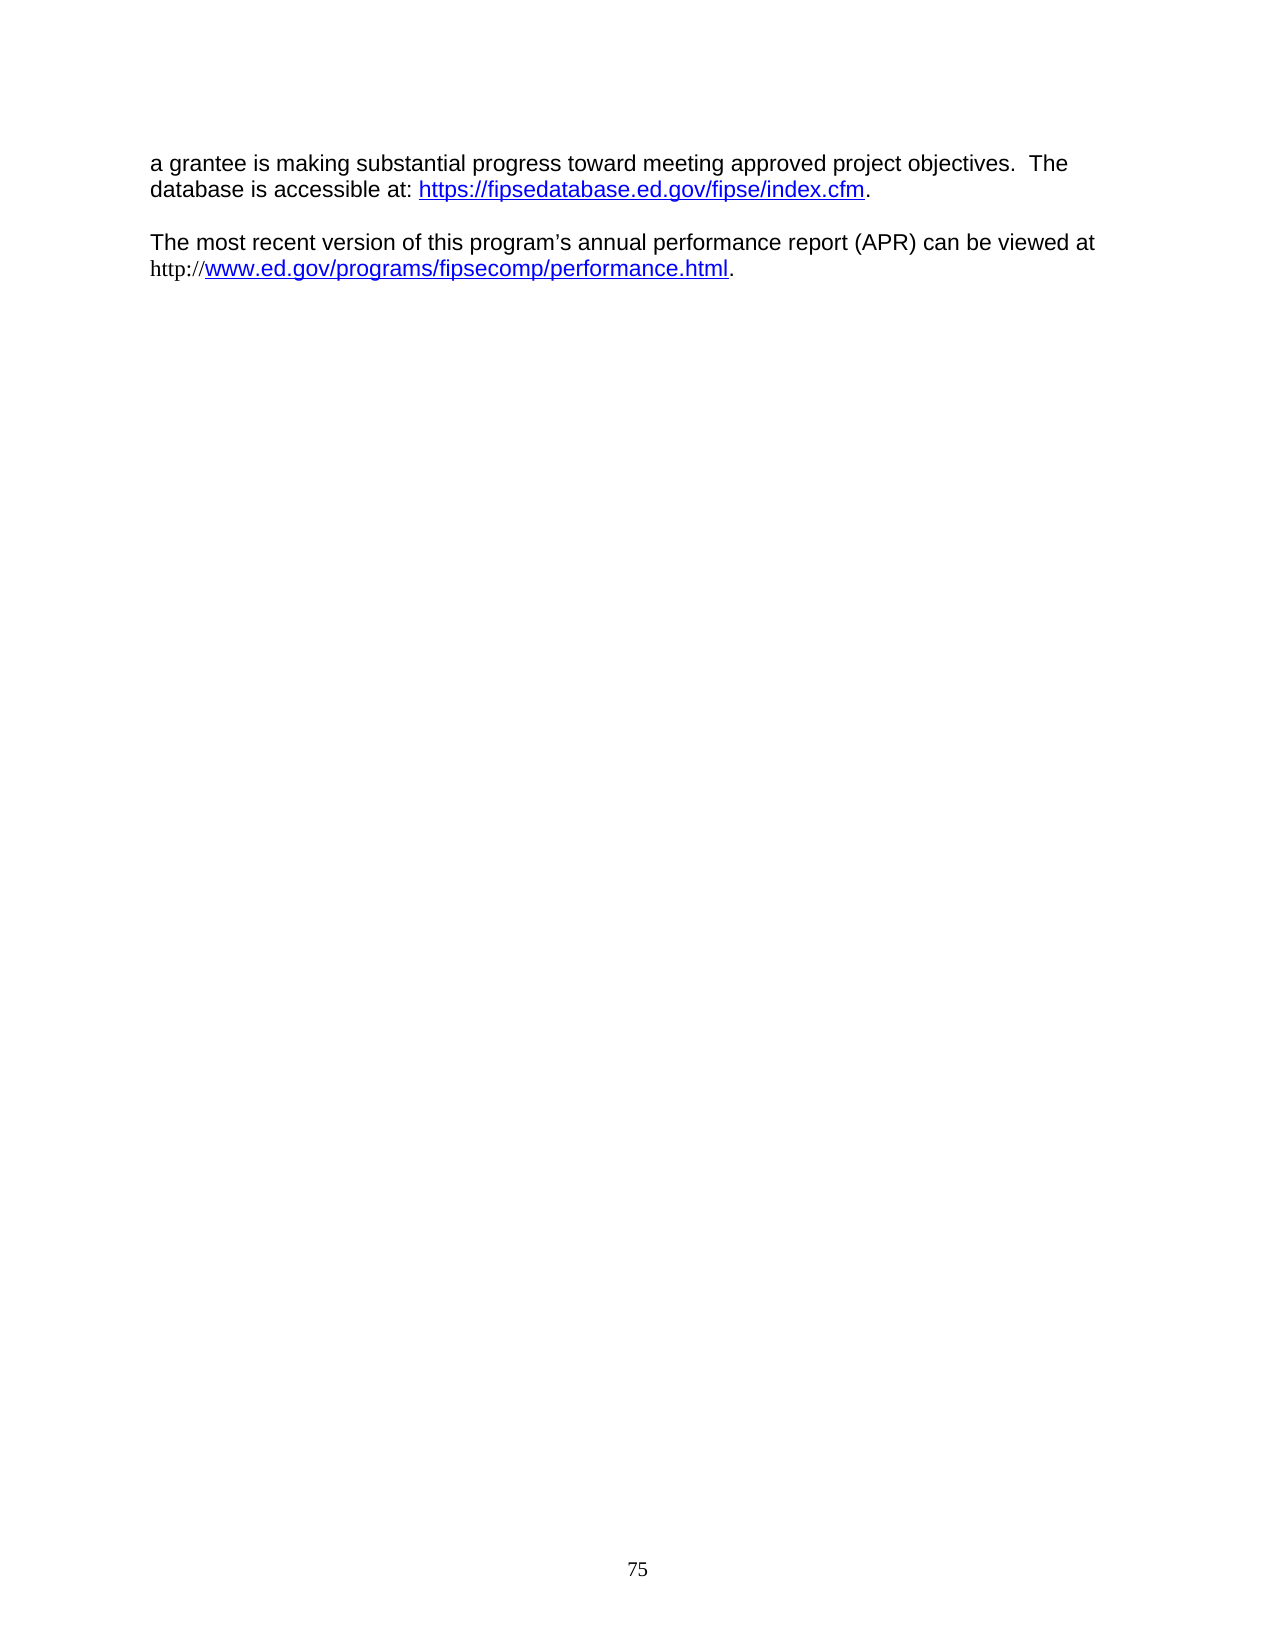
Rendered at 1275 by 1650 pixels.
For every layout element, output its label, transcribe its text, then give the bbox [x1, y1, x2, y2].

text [150, 150, 1125, 203]
text The most recent version of this program’s annual performance report (APR) can be viewed at http://www.ed.gov/programs/fipsecomp/performance.html. [150, 229, 1125, 282]
